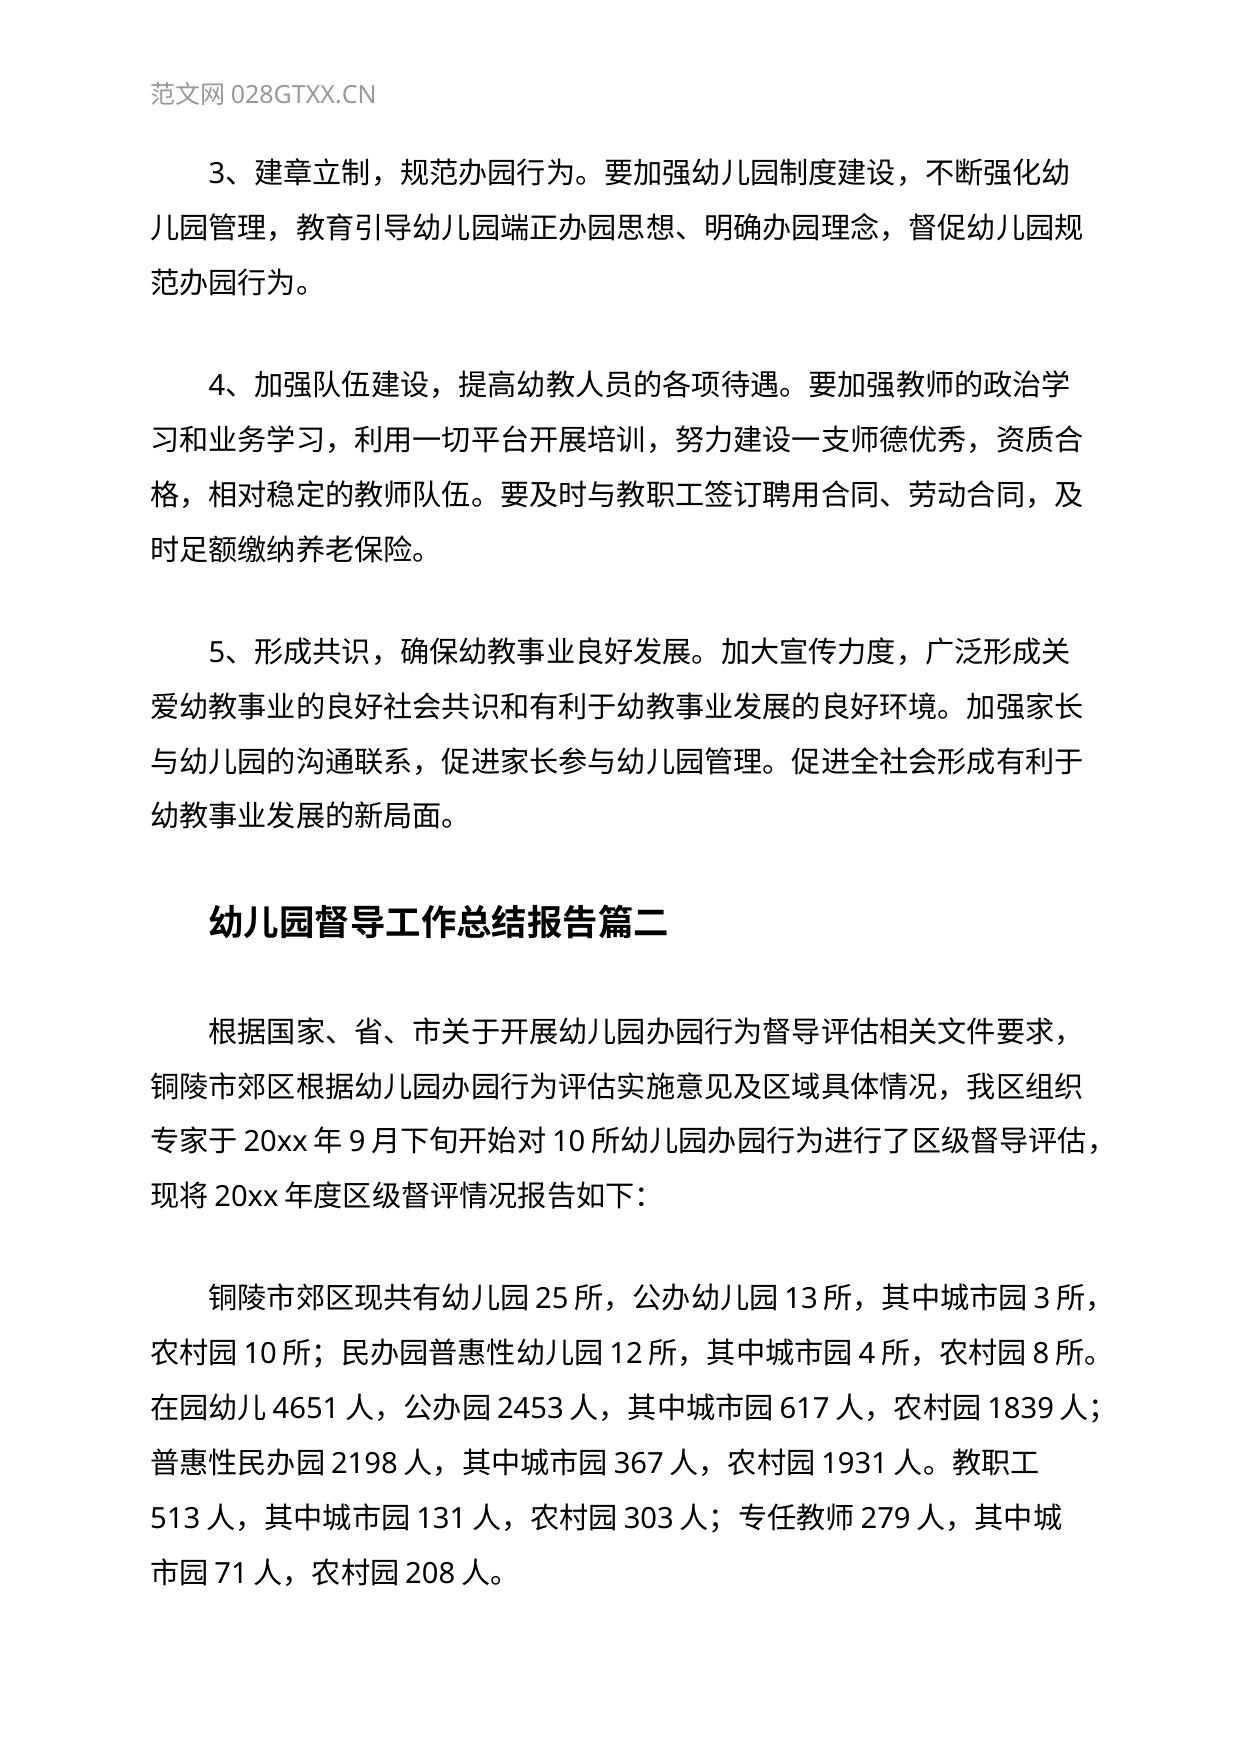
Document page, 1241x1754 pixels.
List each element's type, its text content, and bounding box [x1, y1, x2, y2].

text 铜陵市郊区现共有幼儿园25所，公办幼儿园13所，其中城市园3所，农村园10所；民办园普惠性幼儿园12所，其中城市园4所，农村园8所。在园幼儿4651人，公办园2453人，其中城市园617人，农村园1839人；普惠性民办园2198人，其中城市园367人，农村园1931人。教职工513人，其中城市园131人，农村园303人；专任教师279人，其中城市园71人，农村园208人。 [150, 1275, 1090, 1592]
text 幼儿园督导工作总结报告篇二 [150, 895, 1090, 946]
text 5、形成共识，确保幼教事业良好发展。加大宣传力度，广泛形成关爱幼教事业的良好社会共识和有利于幼教事业发展的良好环境。加强家长与幼儿园的沟通联系，促进家长参与幼儿园管理。促进全社会形成有利于幼教事业发展的新局面。 [150, 628, 1090, 835]
text 3、建章立制，规范办园行为。要加强幼儿园制度建设，不断强化幼儿园管理，教育引导幼儿园端正办园思想、明确办园理念，督促幼儿园规范办园行为。 [150, 150, 1090, 302]
text 根据国家、省、市关于开展幼儿园办园行为督导评估相关文件要求，铜陵市郊区根据幼儿园办园行为评估实施意见及区域具体情况，我区组织专家于20xx年9月下旬开始对10所幼儿园办园行为进行了区级督导评估，现将20xx年度区级督评情况报告如下： [150, 1008, 1090, 1215]
text 4、加强队伍建设，提高幼教人员的各项待遇。要加强教师的政治学习和业务学习，利用一切平台开展培训，努力建设一支师德优秀，资质合格，相对稳定的教师队伍。要及时与教职工签订聘用合同、劳动合同，及时足额缴纳养老保险。 [150, 362, 1090, 569]
